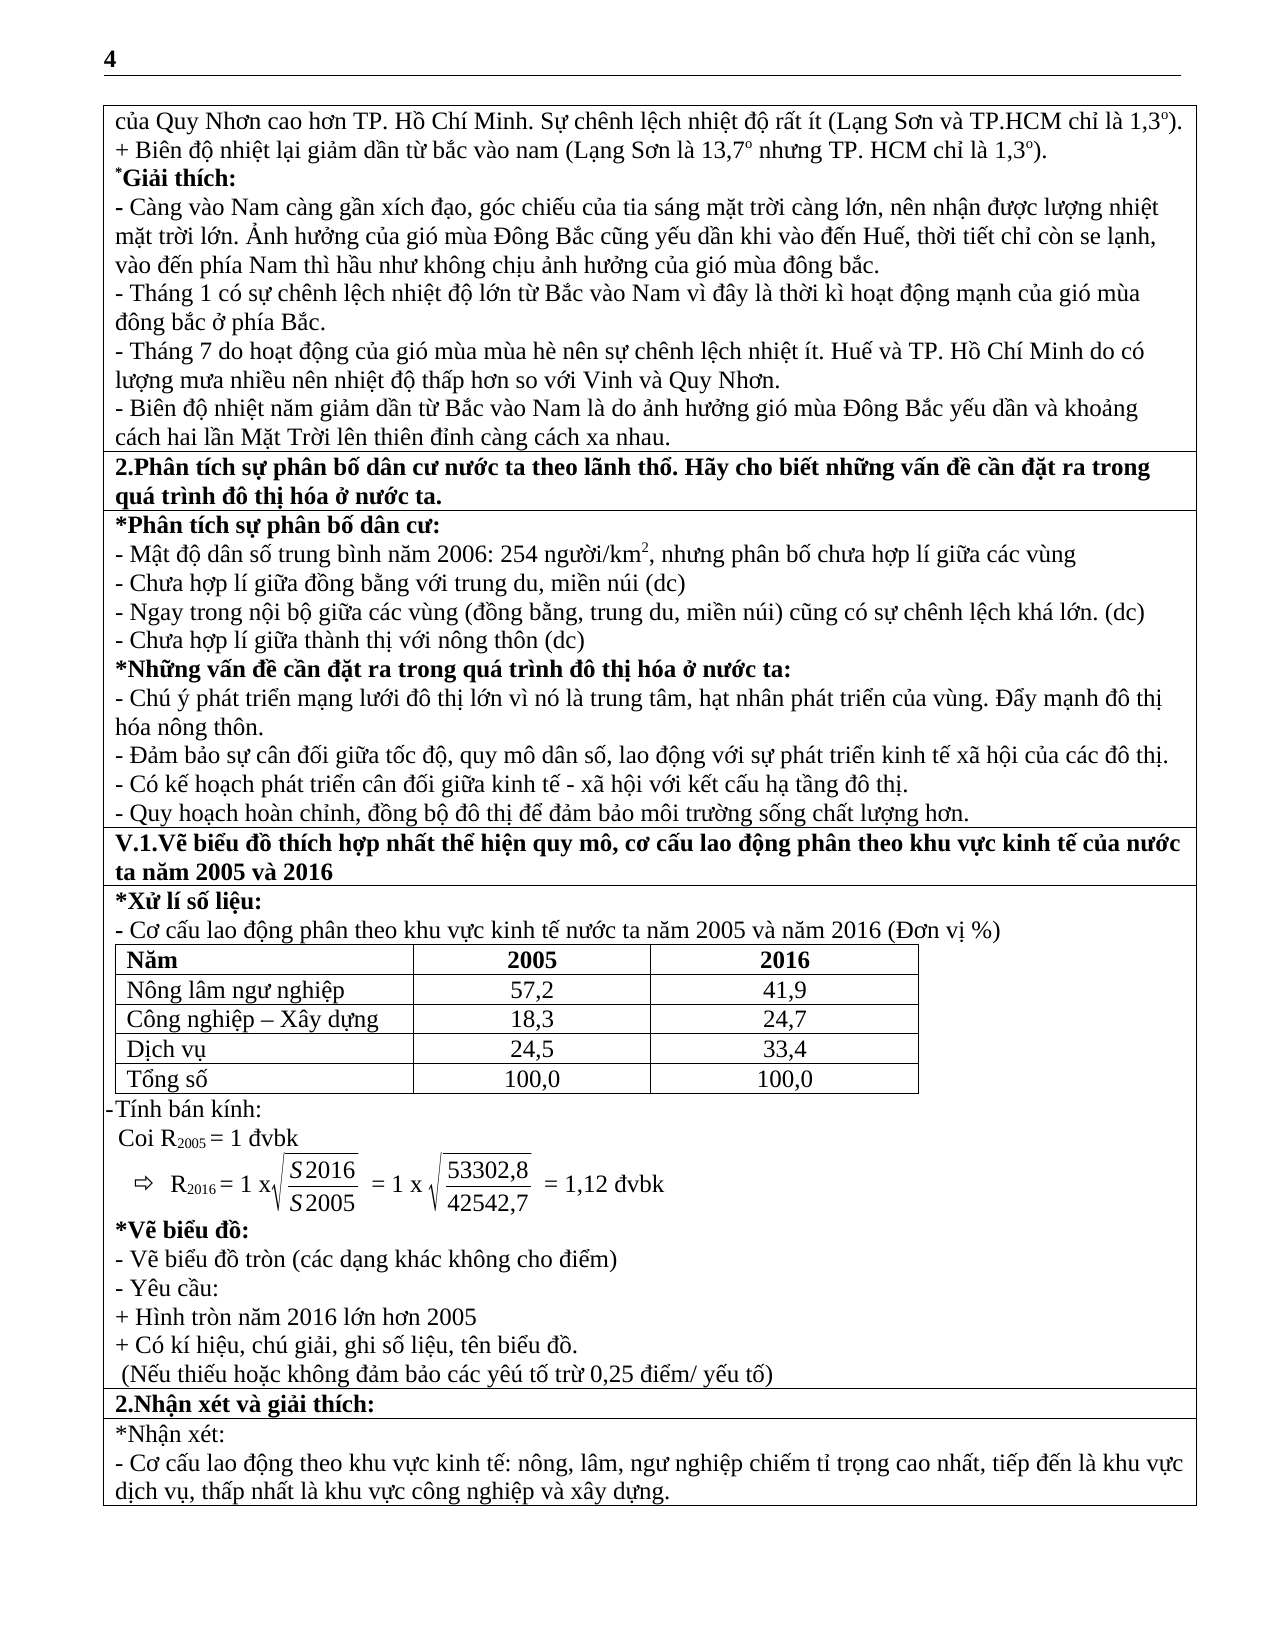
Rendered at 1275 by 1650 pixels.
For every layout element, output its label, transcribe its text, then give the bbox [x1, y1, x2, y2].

table_cell *Xử lí số liệu: - Cơ cấu lao động phân theo khu vực kinh tế nước ta năm 2005 và năm 2016 (Đơn vị %) Tính bán kính: Coi R2005 = 1 đvbk R2016 = 1 x = 1 x = 1,12 đvbk *Vẽ biểu đồ: - Vẽ biểu đồ tròn (các dạng khác không cho điểm) - Yêu cầu: + Hình tròn năm 2016 lớn hơn 2005 + Có kí hiệu, chú giải, ghi số liệu, tên biểu đồ. (Nếu thiếu hoặc không đảm bảo các yêú tố trừ 0,25 điểm/ yếu tố) [104, 886, 1196, 1388]
table_cell *Phân tích sự phân bố dân cư: - Mật độ dân số trung bình năm 2006: 254 người/km2, nhưng phân bố chưa hợp lí giữa các vùng - Chưa hợp lí giữa đồng bằng với trung du, miền núi (dc) - Ngay trong nội bộ giữa các vùng (đồng bằng, trung du, miền núi) cũng có sự chênh lệch khá lớn. (dc) - Chưa hợp lí giữa thành thị với nông thôn (dc) *Những vấn đề cần đặt ra trong quá trình đô thị hóa ở nước ta: - Chú ý phát triển mạng lưới đô thị lớn vì nó là trung tâm, hạt nhân phát triển của vùng. Đẩy mạnh đô thị hóa nông thôn. - Đảm bảo sự cân đối giữa tốc độ, quy mô dân số, lao động với sự phát triển kinh tế xã hội của các đô thị. - Có kế hoạch phát triển cân đối giữa kinh tế - xã hội với kết cấu hạ tầng đô thị. - Quy hoạch hoàn chỉnh, đồng bộ đô thị để đảm bảo môi trường sống chất lượng hơn. [104, 511, 1196, 827]
table_cell V.1.Vẽ biểu đồ thích hợp nhất thể hiện quy mô, cơ cấu lao động phân theo khu vực kinh tế của nước ta năm 2005 và 2016 [104, 828, 1196, 885]
table_cell 2.Nhận xét và giải thích: [104, 1389, 1196, 1418]
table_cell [104, 106, 1196, 451]
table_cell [104, 1419, 1196, 1505]
table_cell 2.Phân tích sự phân bố dân cư nước ta theo lãnh thổ. Hãy cho biết những vấn đề cần đặt ra trong quá trình đô thị hóa ở nước ta. [104, 452, 1196, 509]
